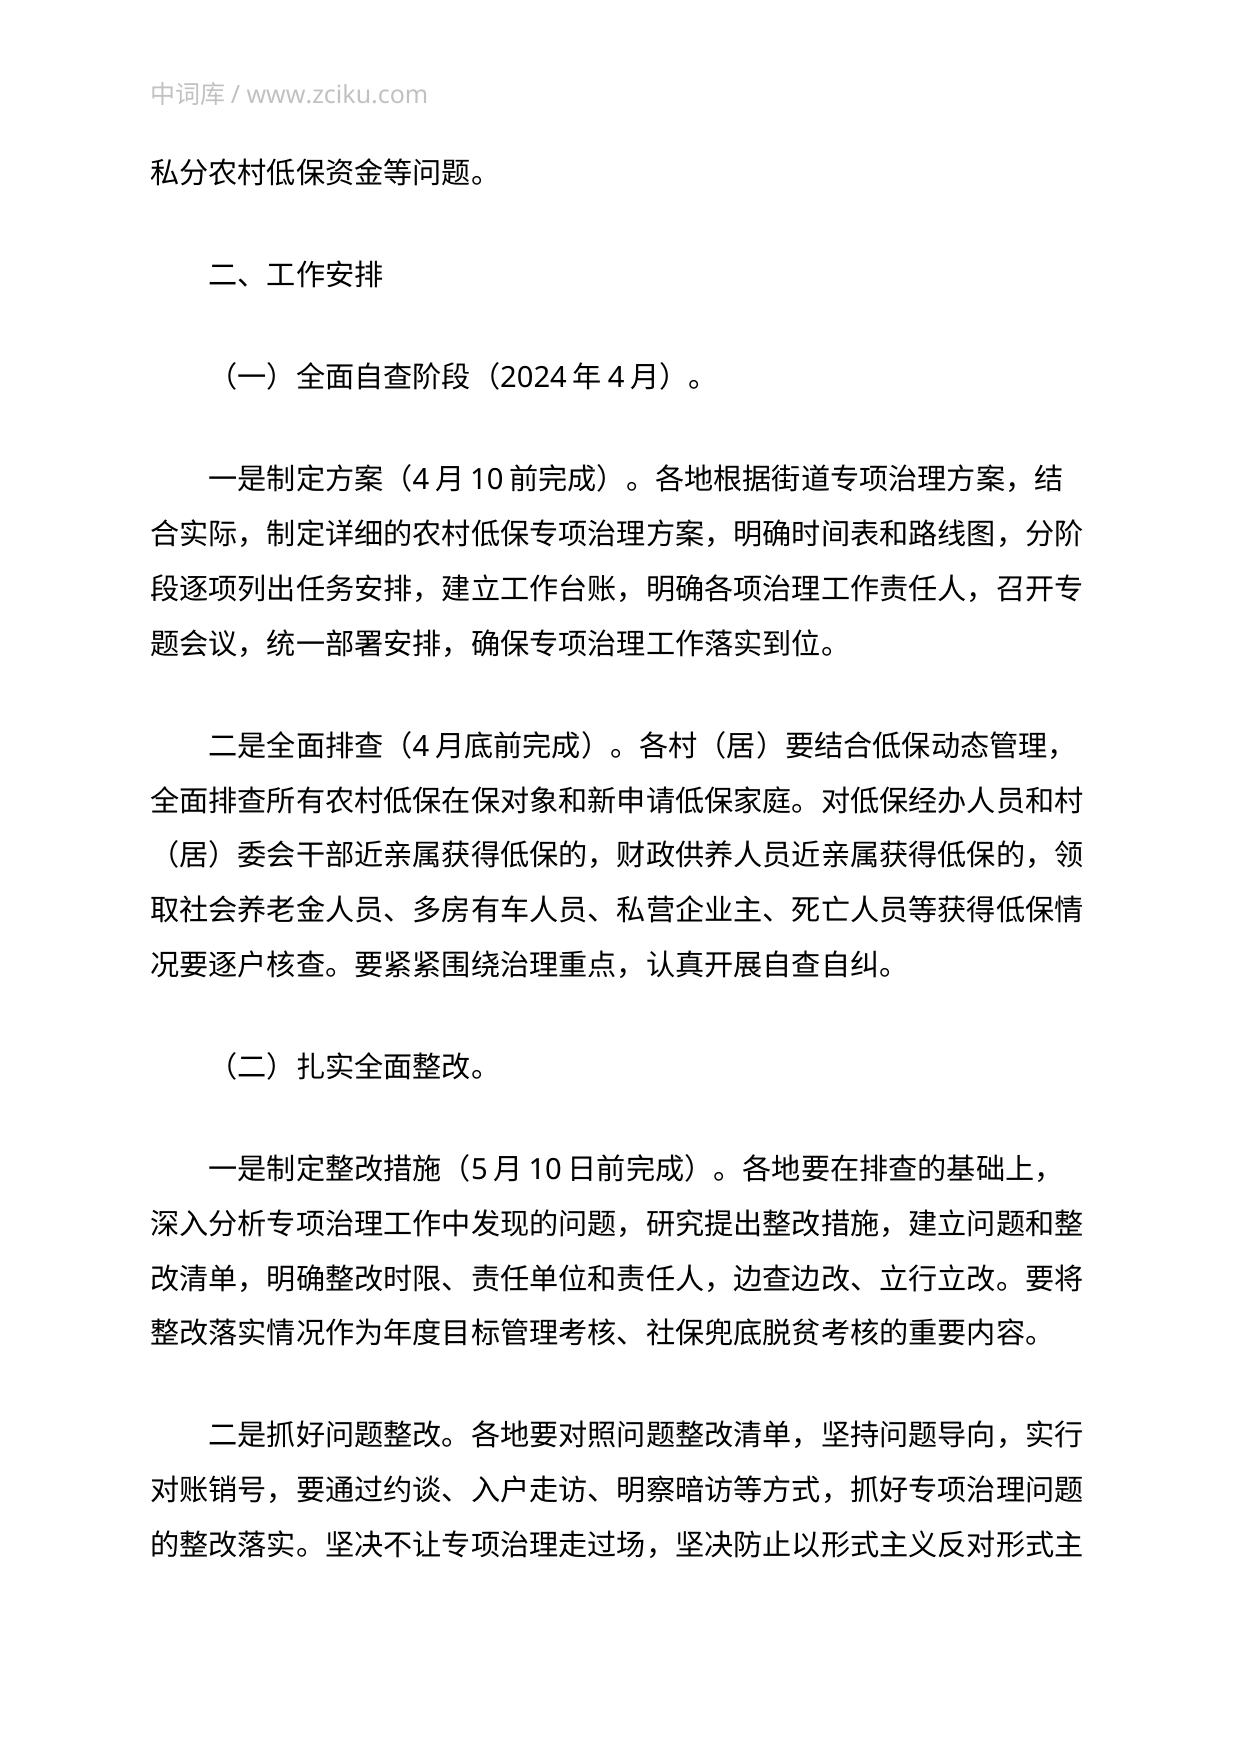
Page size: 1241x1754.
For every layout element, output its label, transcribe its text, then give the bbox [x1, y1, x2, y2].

text 一是制定方案（4月10前完成）。各地根据街道专项治理方案，结合实际，制定详细的农村低保专项治理方案，明确时间表和路线图，分阶段逐项列出任务安排，建立工作台账，明确各项治理工作责任人，召开专题会议，统一部署安排，确保专项治理工作落实到位。 [150, 456, 1090, 663]
text 二、工作安排 [150, 252, 1090, 294]
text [150, 150, 1090, 192]
text （一）全面自查阶段（2024年4月）。 [150, 353, 1090, 396]
text （二）扎实全面整改。 [150, 1043, 1090, 1086]
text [150, 1412, 1090, 1564]
text 二是全面排查（4月底前完成）。各村（居）要结合低保动态管理，全面排查所有农村低保在保对象和新申请低保家庭。对低保经办人员和村（居）委会干部近亲属获得低保的，财政供养人员近亲属获得低保的，领取社会养老金人员、多房有车人员、私营企业主、死亡人员等获得低保情况要逐户核查。要紧紧围绕治理重点，认真开展自查自纠。 [150, 722, 1090, 984]
text 一是制定整改措施（5月10日前完成）。各地要在排查的基础上，深入分析专项治理工作中发现的问题，研究提出整改措施，建立问题和整改清单，明确整改时限、责任单位和责任人，边查边改、立行立改。要将整改落实情况作为年度目标管理考核、社保兜底脱贫考核的重要内容。 [150, 1145, 1090, 1352]
